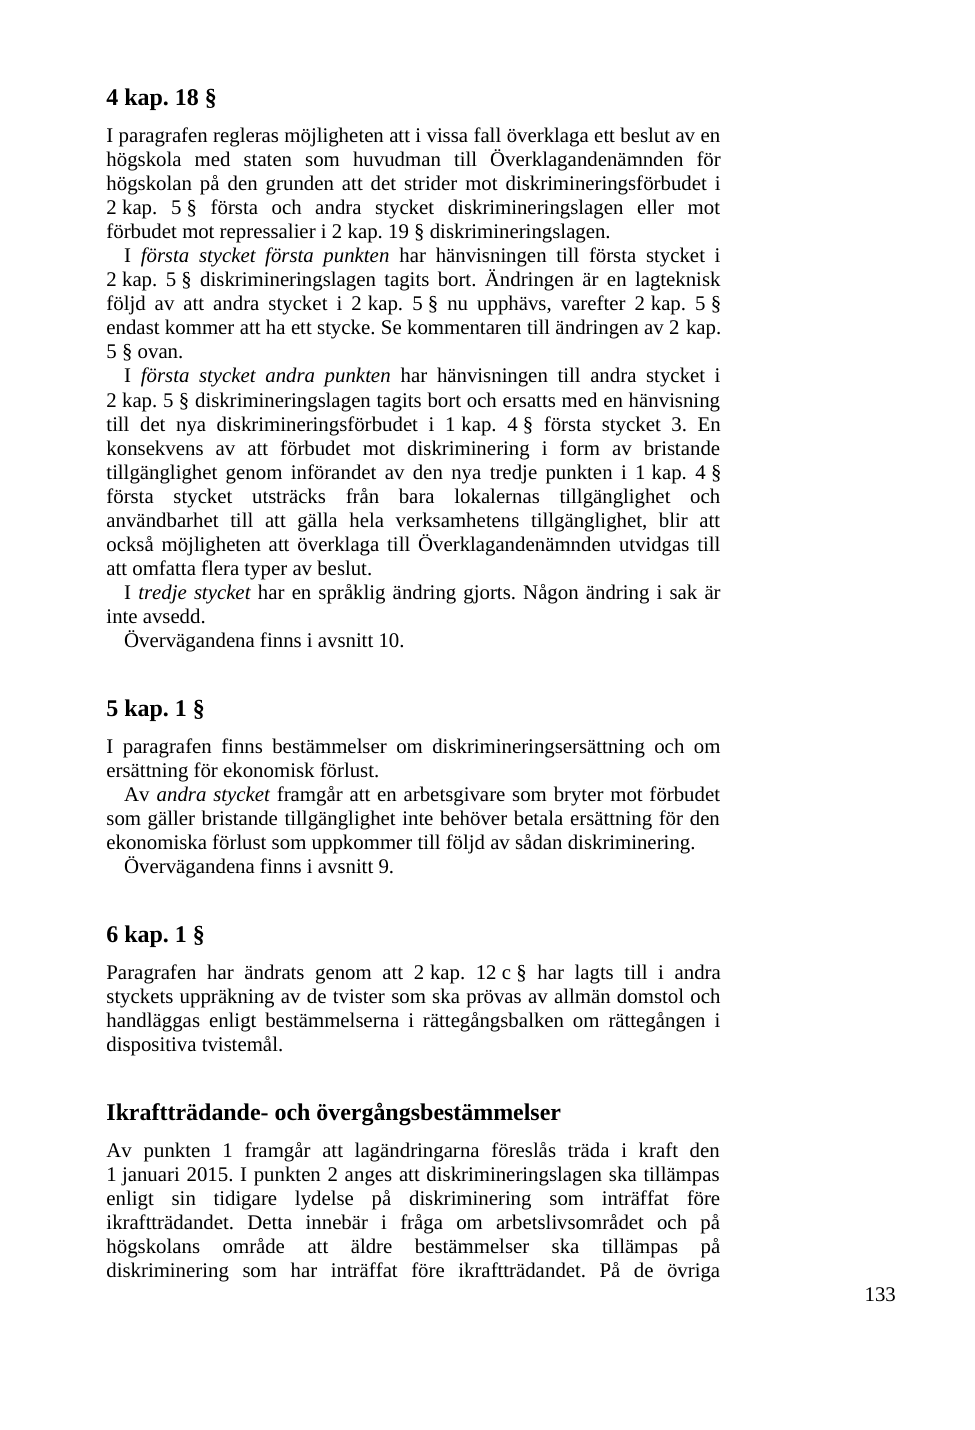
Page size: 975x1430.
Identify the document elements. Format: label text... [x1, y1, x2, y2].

text 4 kap. 18 § [106, 83, 721, 110]
text Av andra stycket framgår att en arbetsgivare som bryter mot förbudet som gäller bristande tillgänglighet inte behöver betala ersättning för den ekonomiska förlust som uppkommer till följd av sådan diskriminering. [106, 782, 721, 854]
text 6 kap. 1 § [106, 920, 721, 948]
text Övervägandena finns i avsnitt 10. [106, 628, 721, 652]
text Övervägandena finns i avsnitt 9. [106, 854, 721, 878]
text I första stycket första punkten har hänvisningen till första stycket i 2 kap. 5 § diskrimineringslagen tagits bort. Ändringen är en lagteknisk följd av att andra stycket i 2 kap. 5 § nu upphävs, varefter 2 kap. 5 § endast kommer att ha ett stycke. Se kommentaren till ändringen av 2 kap. 5 § ovan. [106, 243, 721, 363]
text I paragrafen regleras möjligheten att i vissa fall överklaga ett beslut av en högskola med staten som huvudman till Överklagandenämnden för högskolan på den grunden att det strider mot diskrimineringsförbudet i 2 kap. 5 § första och andra stycket diskrimineringslagen eller mot förbudet mot repressalier i 2 kap. 19 § diskrimineringslagen. [106, 123, 721, 243]
text Paragrafen har ändrats genom att 2 kap. 12 c § har lagts till i andra styckets uppräkning av de tvister som ska prövas av allmän domstol och handläggas enligt bestämmelserna i rättegångsbalken om rättegången i dispositiva tvistemål. [106, 960, 721, 1056]
text Ikraftträdande- och övergångsbestämmelser [106, 1098, 721, 1126]
text I tredje stycket har en språklig ändring gjorts. Någon ändring i sak är inte avsedd. [106, 580, 721, 628]
text I paragrafen finns bestämmelser om diskrimineringsersättning och om ersättning för ekonomisk förlust. [106, 734, 721, 782]
text 5 kap. 1 § [106, 694, 721, 721]
text I första stycket andra punkten har hänvisningen till andra stycket i 2 kap. 5 § diskrimineringslagen tagits bort och ersatts med en hänvisning till det nya diskrimineringsförbudet i 1 kap. 4 § första stycket 3. En konsekvens av att förbudet mot diskriminering i form av bristande tillgänglighet genom införandet av den nya tredje punkten i 1 kap. 4 § första stycket utsträcks från bara lokalernas tillgänglighet och användbarhet till att gälla hela verksamhetens tillgänglighet, blir att också möjligheten att överklaga till Överklagandenämnden utvidgas till att omfatta flera typer av beslut. [106, 363, 721, 580]
